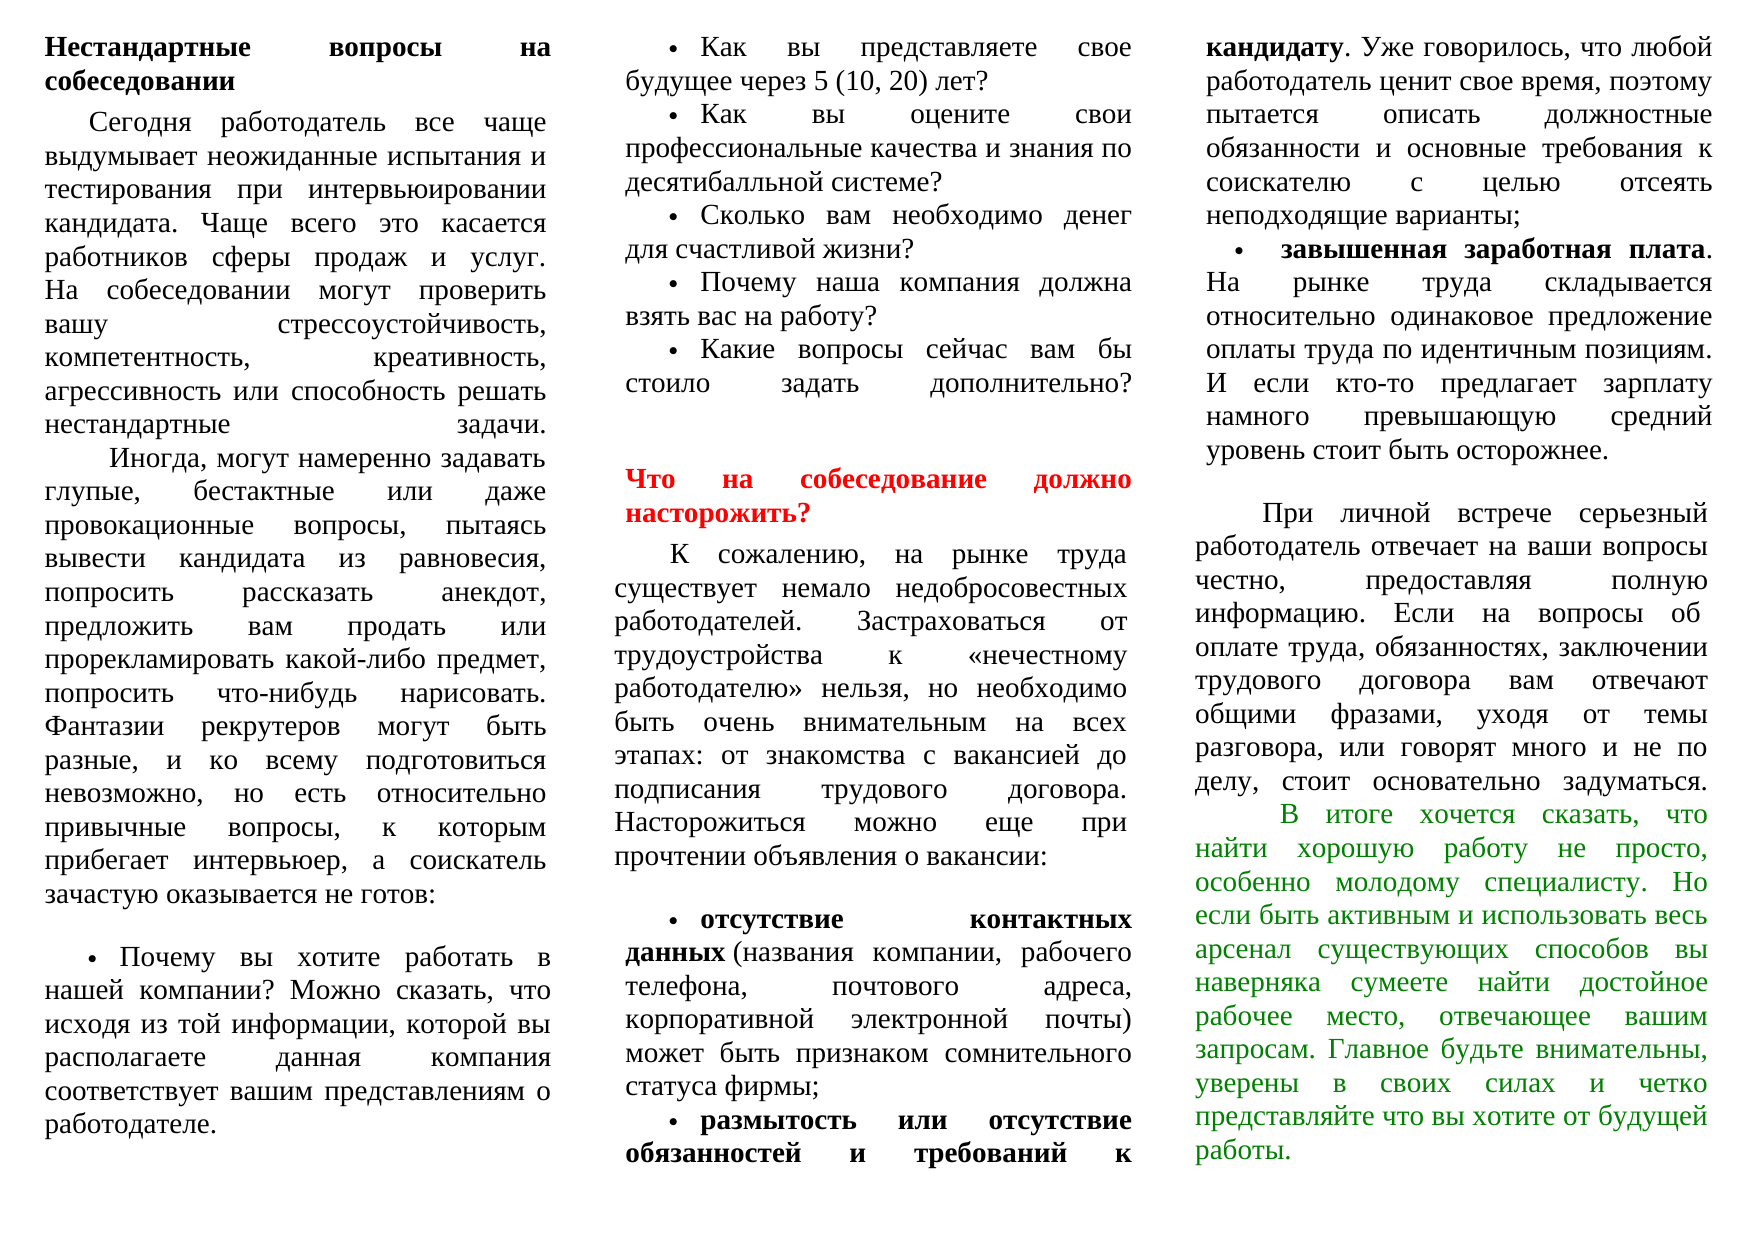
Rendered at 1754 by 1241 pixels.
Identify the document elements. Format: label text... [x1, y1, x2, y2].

text При личной встрече серьезный работодатель отвечает на ваши вопросы честно, предоставляя полную информацию. Если на вопросы об оплате труда, обязанностях, заключении трудового договора вам отвечают общими фразами, уходя от темы разговора, или говорят много и не по делу, стоит основательно задуматься. В итоге хочется сказать, что найти хорошую работу не просто, особенно молодому специалисту. Но если быть активным и использовать весь арсенал существующих способов вы наверняка сумеете найти достойное рабочее место, отвечающее вашим запросам. Главное будьте внимательны, уверены в своих силах и четко представляйте что вы хотите от будущей работы. [1195, 495, 1708, 1166]
text К сожалению, на рынке труда существует немало недобросовестных работодателей. Застраховаться от трудоустройства к «нечестному работодателю» нельзя, но необходимо быть очень внимательным на всех этапах: от знакомства с вакансией до подписания трудового договора. Насторожиться можно еще при прочтении объявления о вакансии: [614, 536, 1127, 872]
list Почему вы хотите работать в нашей компании? Можно сказать, что исходя из той информации, которой вы располагаете данная компания соответствует вашим представлениям о работодателе. [44, 939, 551, 1140]
list Почему наша компания должна взять вас на работу? [625, 264, 1132, 331]
list Какие вопросы сейчас вам бы стоило задать дополнительно? [625, 331, 1132, 432]
list размытость или отсутствие обязанностей и требований к кандидату. Уже говорилось, что любой работодатель ценит свое время, поэтому пытается описать должностные обязанности и основные требования к соискателю с целью отсеять неподходящие варианты; [625, 1102, 1132, 1169]
list Сколько вам необходимо денег для счастливой жизни? [625, 197, 1132, 264]
text Что на собеседование должно насторожить? [625, 461, 1132, 528]
list размытость или отсутствие обязанностей и требований к кандидату. Уже говорилось, что любой работодатель ценит свое время, поэтому пытается описать должностные обязанности и основные требования к соискателю с целью отсеять неподходящие варианты; [1206, 29, 1713, 231]
list завышенная заработная плата. На рынке труда складывается относительно одинаковое предложение оплаты труда по идентичным позициям. И если кто-то предлагает зарплату намного превышающую средний уровень стоит быть осторожнее. [1206, 231, 1713, 466]
list Как вы представляете свое будущее через 5 (10, 20) лет? [625, 29, 1132, 97]
text Нестандартные вопросы на собеседовании [44, 29, 551, 97]
list отсутствие контактных данных (названия компании, рабочего телефона, почтового адреса, корпоративной электронной почты) может быть признаком сомнительного статуса фирмы; [625, 901, 1132, 1102]
text Сегодня работодатель все чаще выдумывает неожиданные испытания и тестирования при интервьюировании кандидата. Чаще всего это касается работников сферы продаж и услуг. На собеседовании могут проверить вашу стрессоустойчивость, компетентность, креативность, агрессивность или способность решать нестандартные задачи. Иногда, могут намеренно задавать глупые, бестактные или даже провокационные вопросы, пытаясь вывести кандидата из равновесия, попросить рассказать анекдот, предложить вам продать или прорекламировать какой-либо предмет, попросить что-нибудь нарисовать. Фантазии рекрутеров могут быть разные, и ко всему подготовиться невозможно, но есть относительно привычные вопросы, к которым прибегает интервьюер, а соискатель зачастую оказывается не готов: [44, 104, 547, 909]
list Как вы оцените свои профессиональные качества и знания по десятибалльной системе? [625, 97, 1132, 197]
